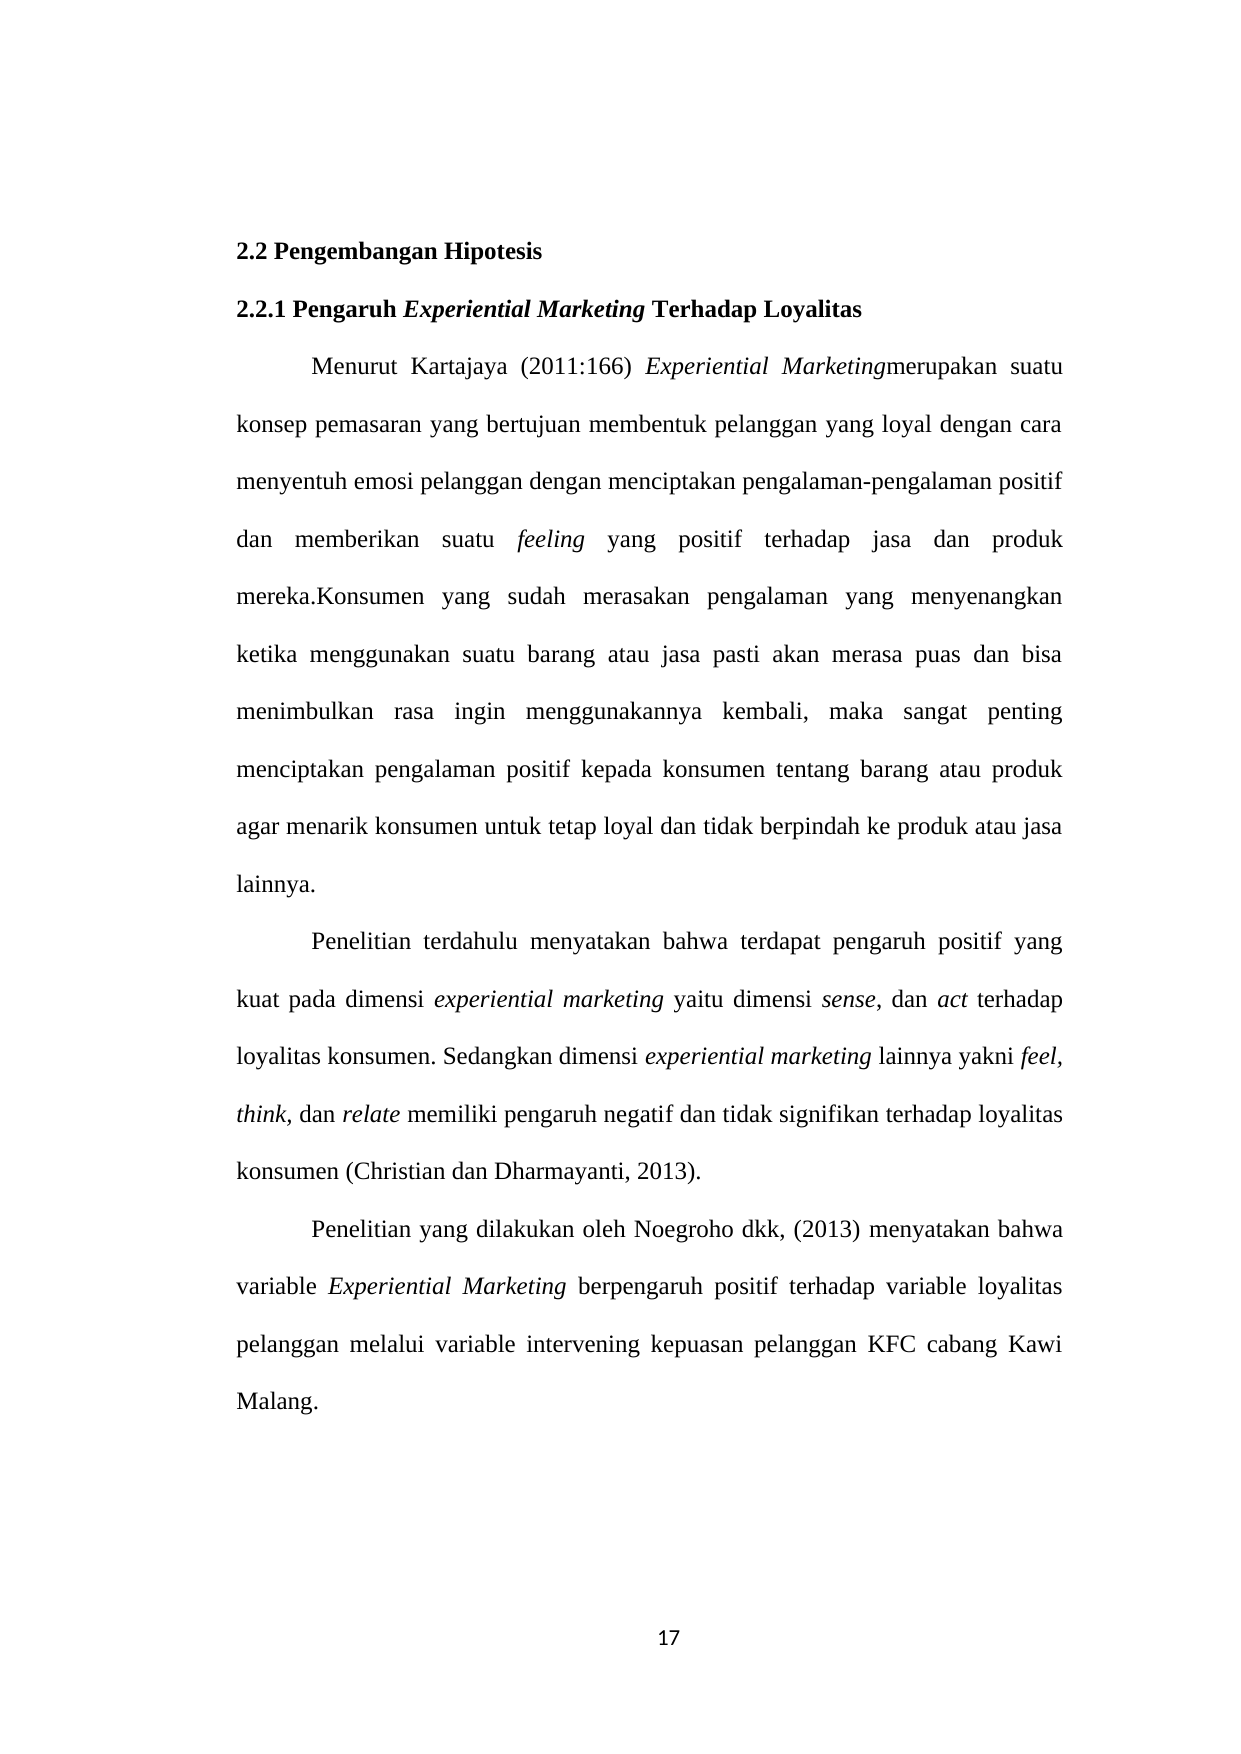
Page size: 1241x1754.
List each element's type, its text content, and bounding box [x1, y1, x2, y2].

text Penelitian terdahulu menyatakan bahwa terdapat pengaruh positif yang kuat pada dimensi experiential marketing yaitu dimensi sense, dan act terhadap loyalitas konsumen. Sedangkan dimensi experiential marketing lainnya yakni feel, think, dan relate memiliki pengaruh negatif dan tidak signifikan terhadap loyalitas konsumen (Christian dan Dharmayanti, 2013). [236, 926, 1063, 1185]
text Menurut Kartajaya (2011:166) Experiential Marketingmerupakan suatu konsep pemasaran yang bertujuan membentuk pelanggan yang loyal dengan cara menyentuh emosi pelanggan dengan menciptakan pengalaman-pengalaman positif dan memberikan suatu feeling yang positif terhadap jasa dan produk mereka.Konsumen yang sudah merasakan pengalaman yang menyenangkan ketika menggunakan suatu barang atau jasa pasti akan merasa puas dan bisa menimbulkan rasa ingin menggunakannya kembali, maka sangat penting menciptakan pengalaman positif kepada konsumen tentang barang atau produk agar menarik konsumen untuk tetap loyal dan tidak berpindah ke produk atau jasa lainnya. [236, 351, 1063, 897]
text Penelitian yang dilakukan oleh Noegroho dkk, (2013) menyatakan bahwa variable Experiential Marketing berpengaruh positif terhadap variable loyalitas pelanggan melalui variable intervening kepuasan pelanggan KFC cabang Kawi Malang. [236, 1214, 1063, 1415]
text 2.2 Pengembangan Hipotesis [236, 236, 1063, 265]
text 2.2.1 Pengaruh Experiential Marketing Terhadap Loyalitas [236, 294, 1063, 322]
